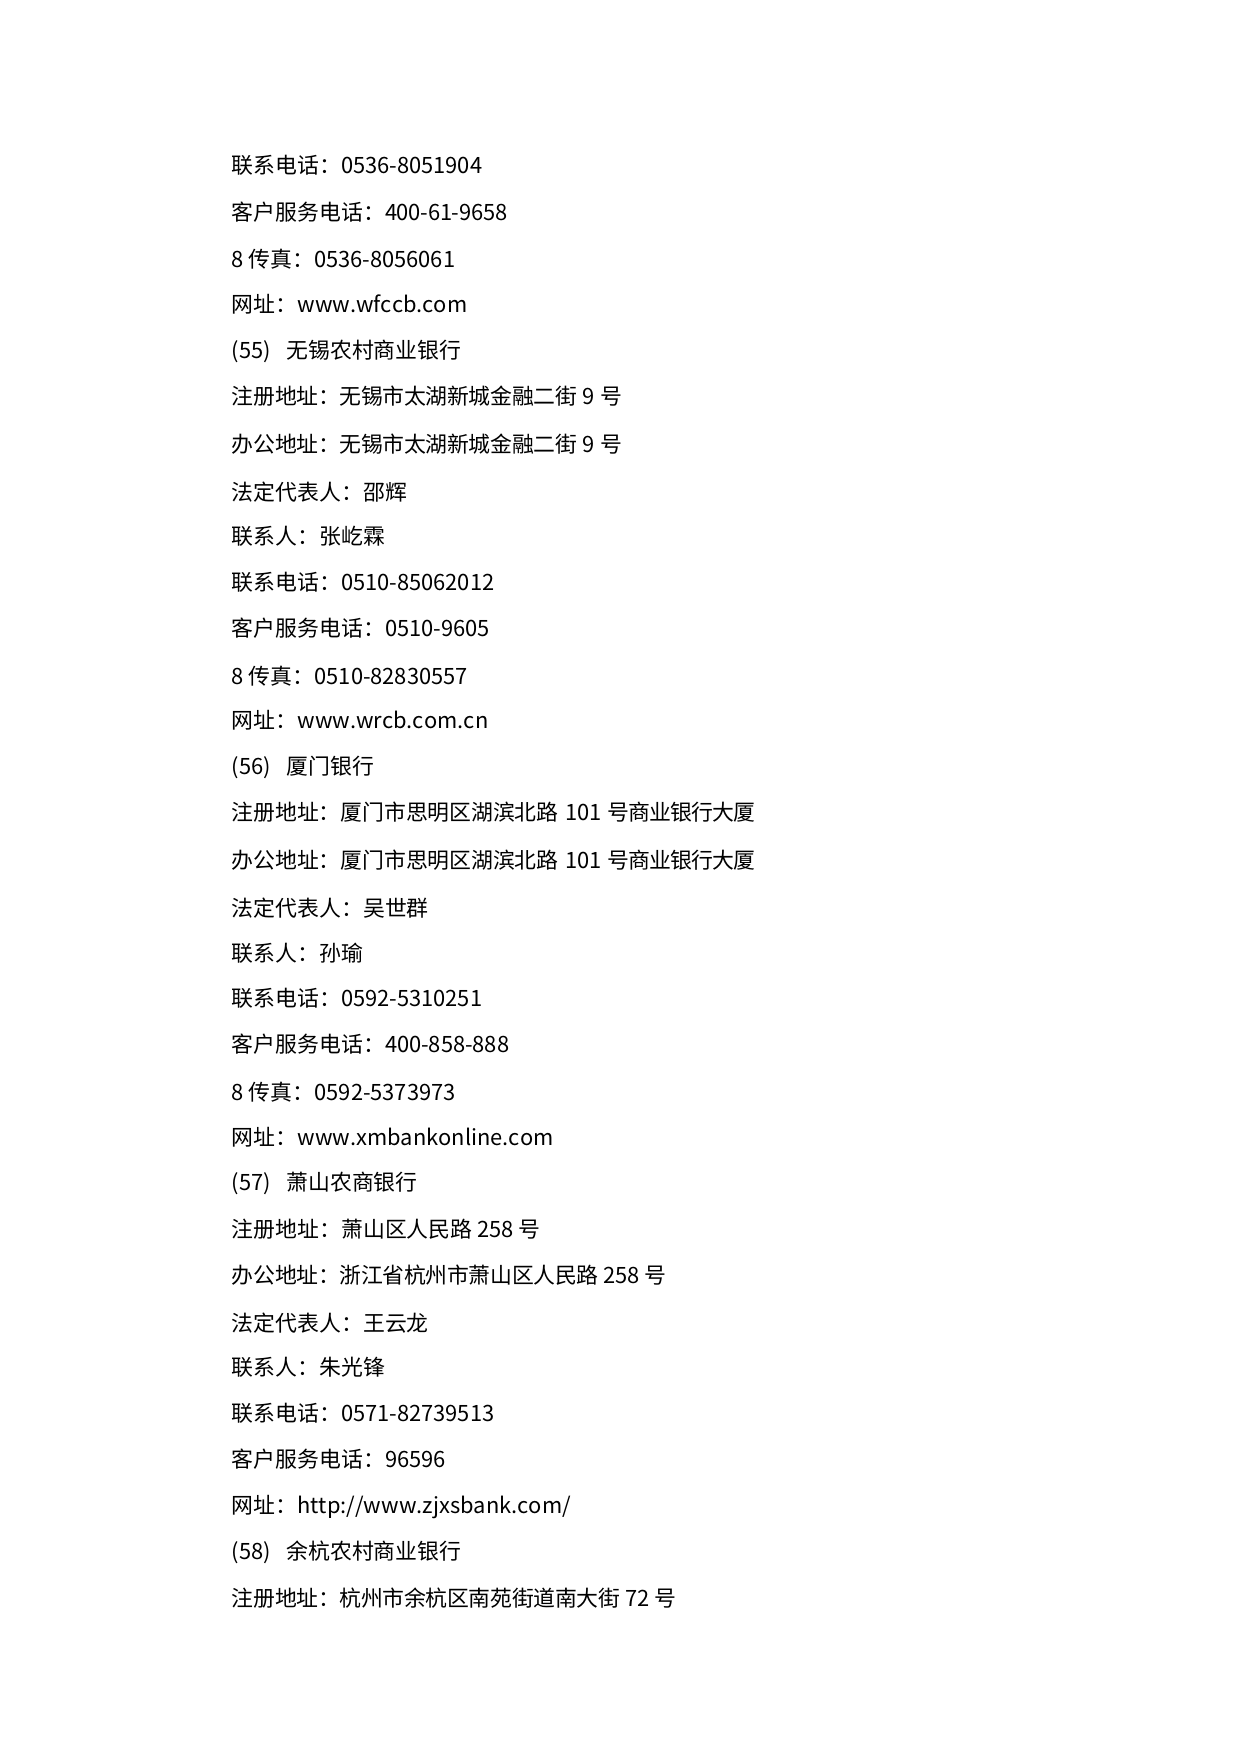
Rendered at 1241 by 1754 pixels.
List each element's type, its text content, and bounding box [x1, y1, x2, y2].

list 无锡农村商业银行 [232, 333, 1142, 364]
text 客户服务电话：96596 [232, 1442, 1142, 1474]
text 联系人：朱光锋 [232, 1353, 1142, 1381]
text 联系人：孙瑜 [232, 939, 1142, 967]
text 联系电话：0592-5310251 [232, 981, 1142, 1013]
text 办公地址：浙江省杭州市萧山区人民路 258 号法定代表人：王云龙 [232, 1258, 669, 1337]
list 厦门银行 [232, 749, 1142, 781]
list 余杭农村商业银行 [232, 1534, 1142, 1566]
text 联系电话：0571-82739513 [232, 1396, 1142, 1427]
text 网址：www.xmbankonline.com [232, 1123, 1142, 1151]
text 注册地址：萧山区人民路 258 号 [232, 1212, 1142, 1243]
text 网址：www.wrcb.com.cn [232, 707, 1142, 734]
text 客户服务电话：400-858-8888 传真：0592-5373973 [232, 1027, 516, 1107]
text 网址：http://www.zjxsbank.com/ [232, 1488, 1142, 1520]
text 客户服务电话：0510-96058 传真：0510-82830557 [232, 611, 494, 690]
text 客户服务电话：400-61-96588 传真：0536-8056061 [232, 194, 516, 274]
text 注册地址：无锡市太湖新城金融二街 9 号办公地址：无锡市太湖新城金融二街 9 号法定代表人：邵辉 [232, 379, 625, 506]
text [232, 1581, 680, 1612]
text 联系电话：0536-8051904 [232, 148, 1142, 180]
text 注册地址：厦门市思明区湖滨北路 101 号商业银行大厦办公地址：厦门市思明区湖滨北路 101 号商业银行大厦法定代表人：吴世群 [232, 795, 757, 922]
text 网址：www.wfccb.com [232, 290, 1142, 318]
text 联系电话：0510-85062012 [232, 565, 1142, 596]
list 萧山农商银行 [232, 1165, 1142, 1197]
text 联系人：张屹霖 [232, 522, 1142, 550]
